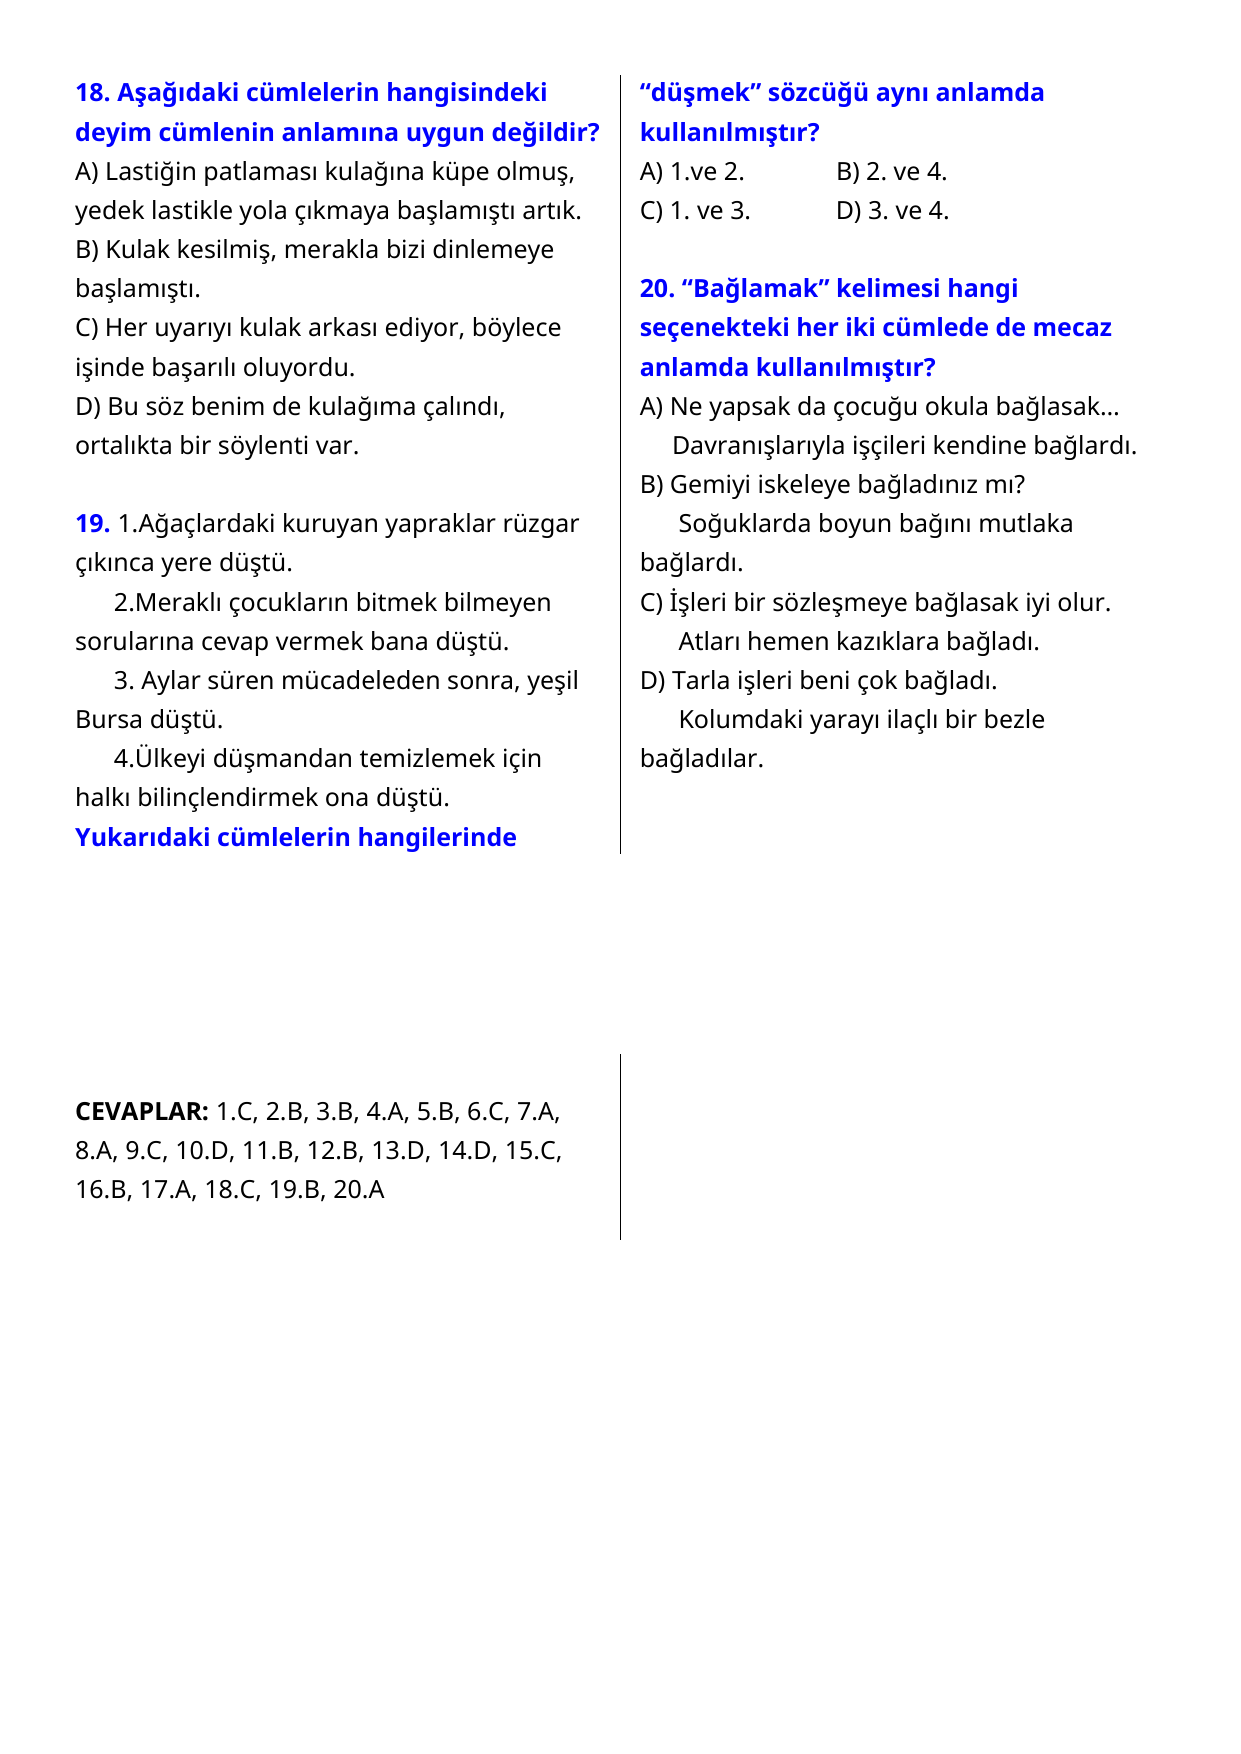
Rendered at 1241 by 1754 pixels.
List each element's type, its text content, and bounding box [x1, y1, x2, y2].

text 19. 1.Ağaçlardaki kuruyan yapraklar rüzgar çıkınca yere düştü. 2.Meraklı çocukların bitmek bilmeyen sorularına cevap vermek bana düştü. 3. Aylar süren mücadeleden sonra, yeşil Bursa düştü. 4.Ülkeyi düşmandan temizlemek için halkı bilinçlendirmek ona düştü. Yukarıdaki cümlelerin hangilerinde “düşmek” sözcüğü aynı anlamda kullanılmıştır? A) 1.ve 2. B) 2. ve 4. C) 1. ve 3. D) 3. ve 4. [75, 467, 601, 853]
text 18. Aşağıdaki cümlelerin hangisindeki deyim cümlenin anlamına uygun değildir? A) Lastiğin patlaması kulağına küpe olmuş, yedek lastikle yola çıkmaya başlamıştı artık. B) Kulak kesilmiş, merakla bizi dinlemeye başlamıştı. C) Her uyarıyı kulak arkası ediyor, böylece işinde başarılı oluyordu. D) Bu söz benim de kulağıma çalındı, ortalıkta bir söylenti var. [75, 75, 601, 462]
text 19. 1.Ağaçlardaki kuruyan yapraklar rüzgar çıkınca yere düştü. 2.Meraklı çocukların bitmek bilmeyen sorularına cevap vermek bana düştü. 3. Aylar süren mücadeleden sonra, yeşil Bursa düştü. 4.Ülkeyi düşmandan temizlemek için halkı bilinçlendirmek ona düştü. Yukarıdaki cümlelerin hangilerinde “düşmek” sözcüğü aynı anlamda kullanılmıştır? A) 1.ve 2. B) 2. ve 4. C) 1. ve 3. D) 3. ve 4. [639, 75, 1165, 227]
text 20. “Bağlamak” kelimesi hangi seçenekteki her iki cümlede de mecaz anlamda kullanılmıştır? A) Ne yapsak da çocuğu okula bağlasak… Davranışlarıyla işçileri kendine bağlardı. B) Gemiyi iskeleye bağladınız mı? Soğuklarda boyun bağını mutlaka bağlardı. C) İşleri bir sözleşmeye bağlasak iyi olur. Atları hemen kazıklara bağladı. D) Tarla işleri beni çok bağladı. Kolumdaki yarayı ilaçlı bir bezle bağladılar. [639, 232, 1165, 775]
text CEVAPLAR: 1.C, 2.B, 3.B, 4.A, 5.B, 6.C, 7.A, 8.A, 9.C, 10.D, 11.B, 12.B, 13.D, 14.D, 15.C, 16.B, 17.A, 18.C, 19.B, 20.A [75, 1093, 601, 1206]
